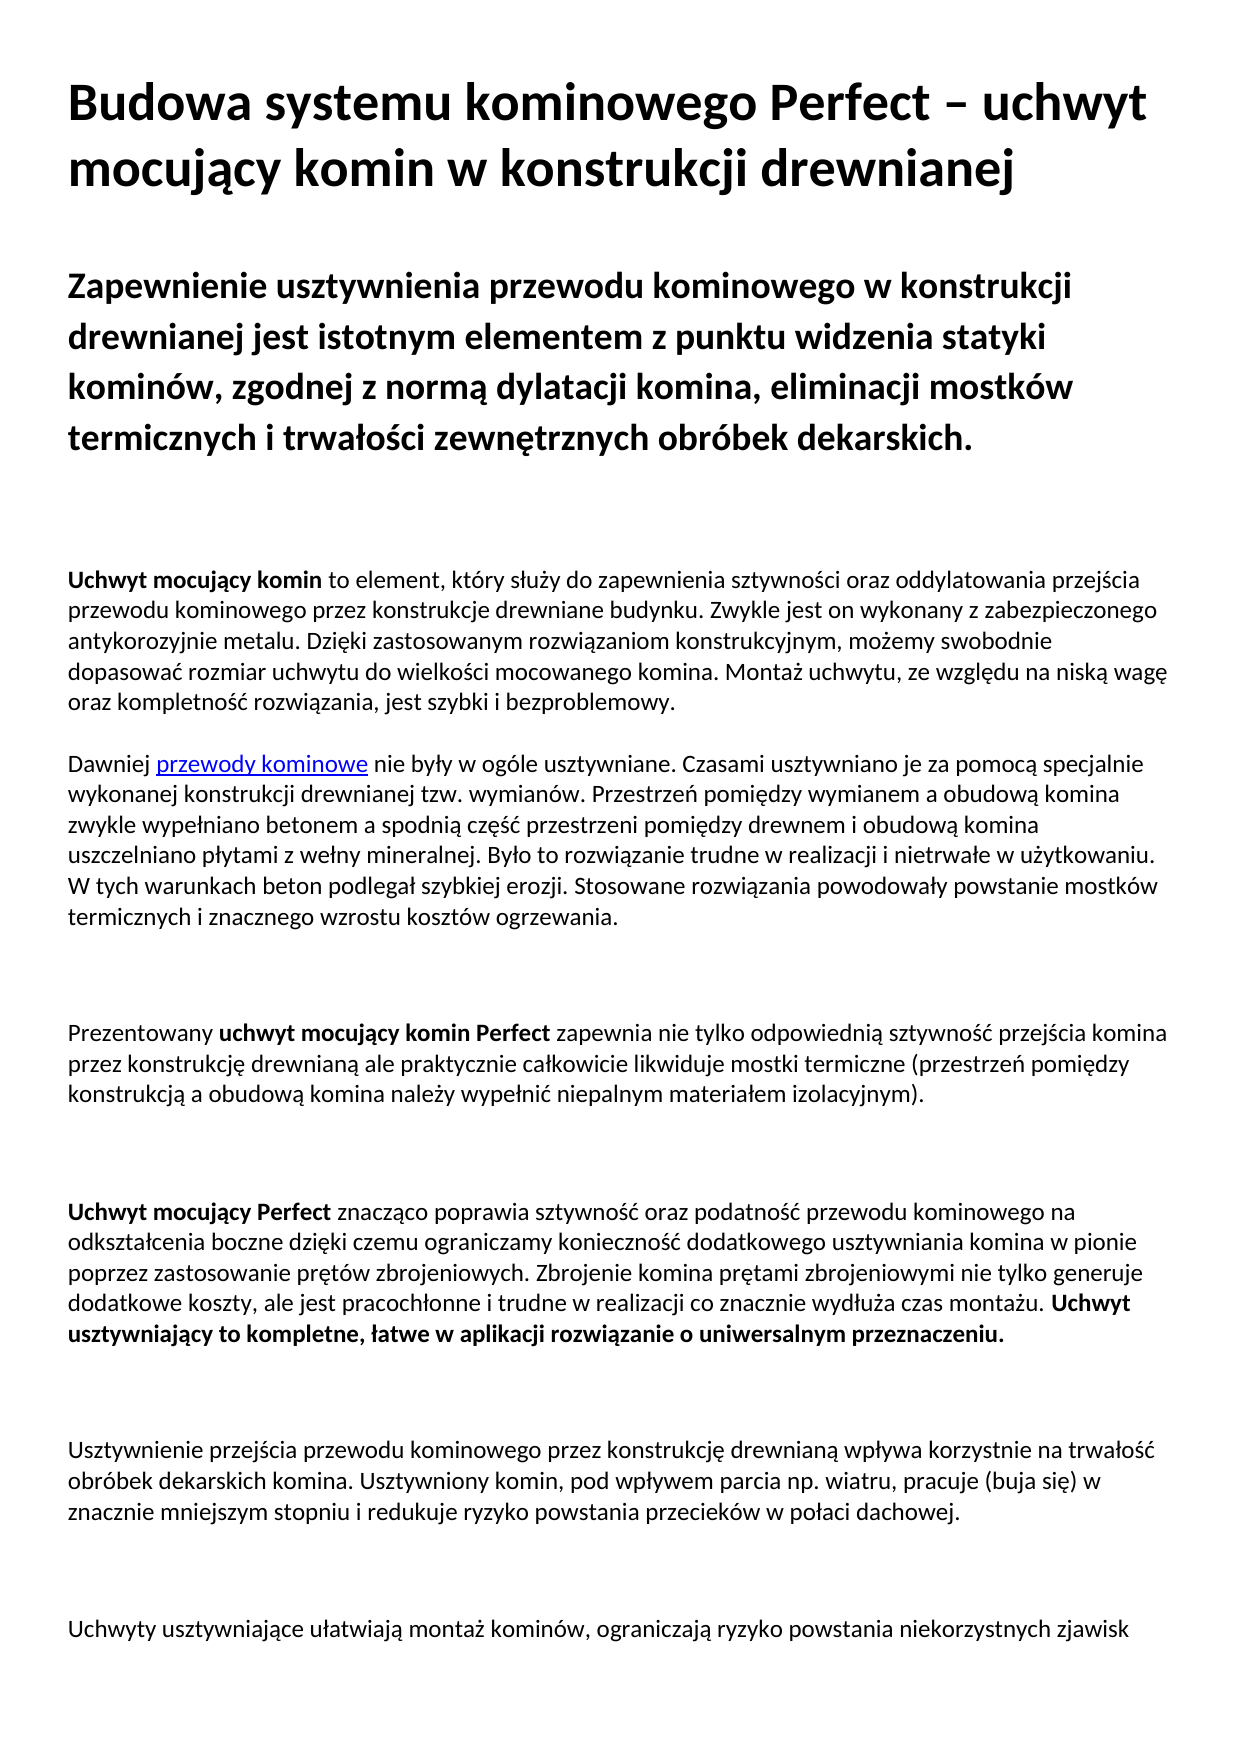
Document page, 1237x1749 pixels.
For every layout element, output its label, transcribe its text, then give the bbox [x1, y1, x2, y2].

text Budowa systemu kominowego Perfect – uchwyt mocujący komin w konstrukcji drewnianej [68, 68, 1169, 200]
text Dawniej przewody kominowe nie były w ogóle usztywniane. Czasami usztywniano je za pomocą specjalnie wykonanej konstrukcji drewnianej tzw. wymianów. Przestrzeń pomiędzy wymianem a obudową komina zwykle wypełniano betonem a spodnią część przestrzeni pomiędzy drewnem i obudową komina uszczelniano płytami z wełny mineralnej. Było to rozwiązanie trudne w realizacji i nietrwałe w użytkowaniu. W tych warunkach beton podlegał szybkiej erozji. Stosowane rozwiązania powodowały powstanie mostków termicznych i znacznego wzrostu kosztów ogrzewania. [68, 748, 1169, 931]
text Uchwyt mocujący komin to element, który służy do zapewnienia sztywności oraz oddylatowania przejścia przewodu kominowego przez konstrukcje drewniane budynku. Zwykle jest on wykonany z zabezpieczonego antykorozyjnie metalu. Dzięki zastosowanym rozwiązaniom konstrukcyjnym, możemy swobodnie dopasować rozmiar uchwytu do wielkości mocowanego komina. Montaż uchwytu, ze względu na niską wagę oraz kompletność rozwiązania, jest szybki i bezproblemowy. [68, 564, 1169, 717]
text Prezentowany uchwyt mocujący komin Perfect zapewnia nie tylko odpowiednią sztywność przejścia komina przez konstrukcję drewnianą ale praktycznie całkowicie likwiduje mostki termiczne (przestrzeń pomiędzy konstrukcją a obudową komina należy wypełnić niepalnym materiałem izolacyjnym). [68, 1018, 1169, 1109]
text Uchwyt mocujący Perfect znacząco poprawia sztywność oraz podatność przewodu kominowego na odkształcenia boczne dzięki czemu ograniczamy konieczność dodatkowego usztywniania komina w pionie poprzez zastosowanie prętów zbrojeniowych. Zbrojenie komina prętami zbrojeniowymi nie tylko generuje dodatkowe koszty, ale jest pracochłonne i trudne w realizacji co znacznie wydłuża czas montażu. Uchwyt usztywniający to kompletne, łatwe w aplikacji rozwiązanie o uniwersalnym przeznaczeniu. [68, 1196, 1169, 1348]
text Usztywnienie przejścia przewodu kominowego przez konstrukcję drewnianą wpływa korzystnie na trwałość obróbek dekarskich komina. Usztywniony komin, pod wpływem parcia np. wiatru, pracuje (buja się) w znacznie mniejszym stopniu i redukuje ryzyko powstania przecieków w połaci dachowej. [68, 1435, 1169, 1526]
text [68, 1613, 1169, 1643]
text Zapewnienie usztywnienia przewodu kominowego w konstrukcji drewnianej jest istotnym elementem z punktu widzenia statyki kominów, zgodnej z normą dylatacji komina, eliminacji mostków termicznych i trwałości zewnętrznych obróbek dekarskich. [68, 262, 1169, 459]
